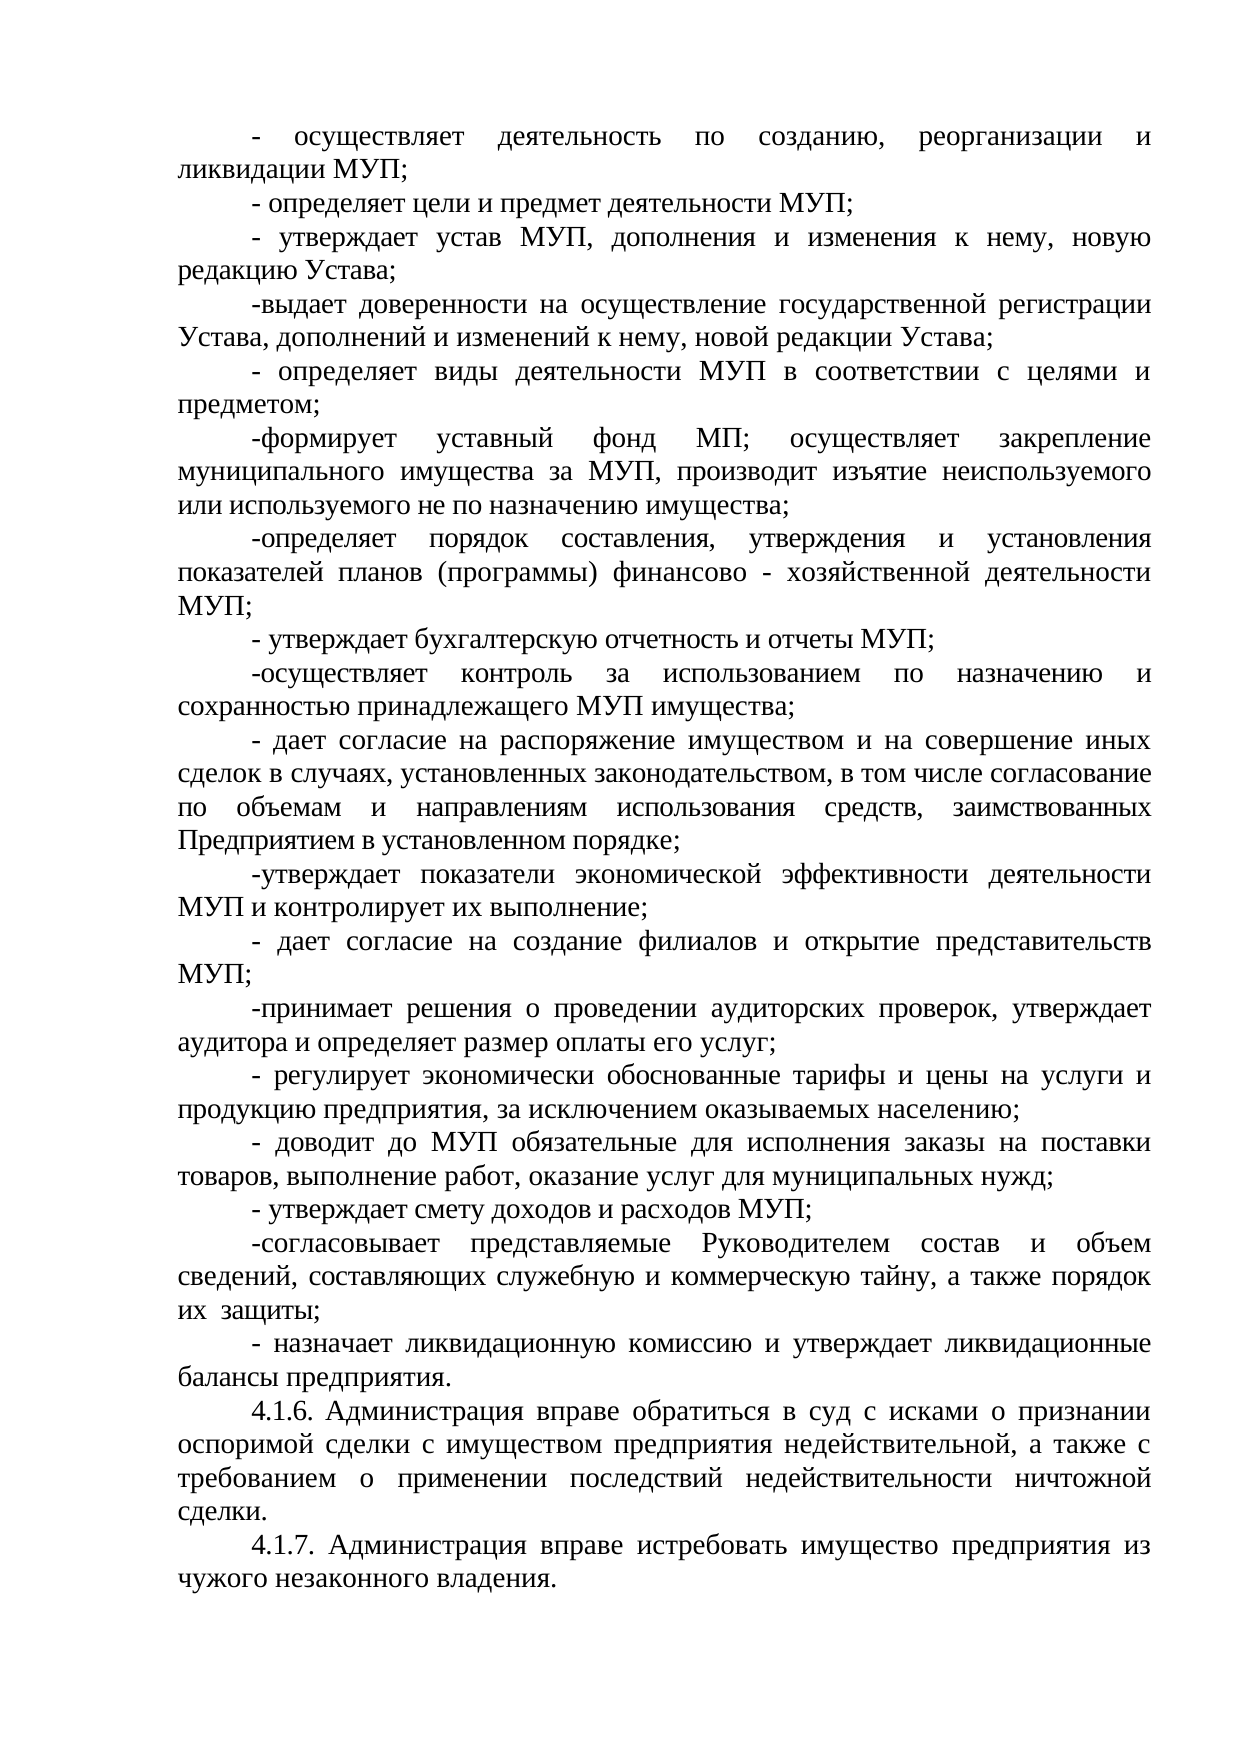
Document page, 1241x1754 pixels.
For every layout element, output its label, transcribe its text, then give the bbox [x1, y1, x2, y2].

text - дает согласие на создание филиалов и открытие представительств МУП; [177, 923, 1152, 990]
text - осуществляет деятельность по созданию, реорганизации и ликвидации МУП; [177, 118, 1152, 185]
text - утверждает смету доходов и расходов МУП; [177, 1191, 1152, 1225]
text 4.1.6. Администрация вправе обратиться в суд с исками о признании оспоримой сделки с имуществом предприятия недействительной, а также с требованием о применении последствий недействительности ничтожной сделки. [177, 1393, 1152, 1527]
text -осуществляет контроль за использованием по назначению и сохранностью принадлежащего МУП имущества; [177, 655, 1152, 722]
text - утверждает бухгалтерскую отчетность и отчеты МУП; [177, 621, 1152, 655]
text 4.1.7. Администрация вправе истребовать имущество предприятия из чужого незаконного владения. [177, 1527, 1152, 1594]
text -согласовывает представляемые Руководителем состав и объем сведений, составляющих служебную и коммерческую тайну, а также порядок их защиты; [177, 1225, 1152, 1326]
text - доводит до МУП обязательные для исполнения заказы на поставки товаров, выполнение работ, оказание услуг для муниципальных нужд; [177, 1124, 1152, 1191]
text - утверждает устав МУП, дополнения и изменения к нему, новую редакцию Устава; [177, 219, 1152, 286]
text - назначает ликвидационную комиссию и утверждает ликвидационные балансы предприятия. [177, 1326, 1152, 1393]
text -выдает доверенности на осуществление государственной регистрации Устава, дополнений и изменений к нему, новой редакции Устава; [177, 286, 1152, 353]
text - дает согласие на распоряжение имуществом и на совершение иных сделок в случаях, установленных законодательством, в том числе согласование по объемам и направлениям использования средств, заимствованных Предприятием в установленном порядке; [177, 722, 1152, 856]
text -утверждает показатели экономической эффективности деятельности МУП и контролирует их выполнение; [177, 856, 1152, 923]
text - определяет виды деятельности МУП в соответствии с целями и предметом; [177, 353, 1152, 420]
text - определяет цели и предмет деятельности МУП; [177, 185, 1152, 219]
text -формирует уставный фонд МП; осуществляет закрепление муниципального имущества за МУП, производит изъятие неиспользуемого или используемого не по назначению имущества; [177, 420, 1152, 521]
text -определяет порядок составления, утверждения и установления показателей планов (программы) финансово - хозяйственной деятельности МУП; [177, 521, 1152, 621]
text -принимает решения о проведении аудиторских проверок, утверждает аудитора и определяет размер оплаты его услуг; [177, 990, 1152, 1057]
text - регулирует экономически обоснованные тарифы и цены на услуги и продукцию предприятия, за исключением оказываемых населению; [177, 1057, 1152, 1124]
